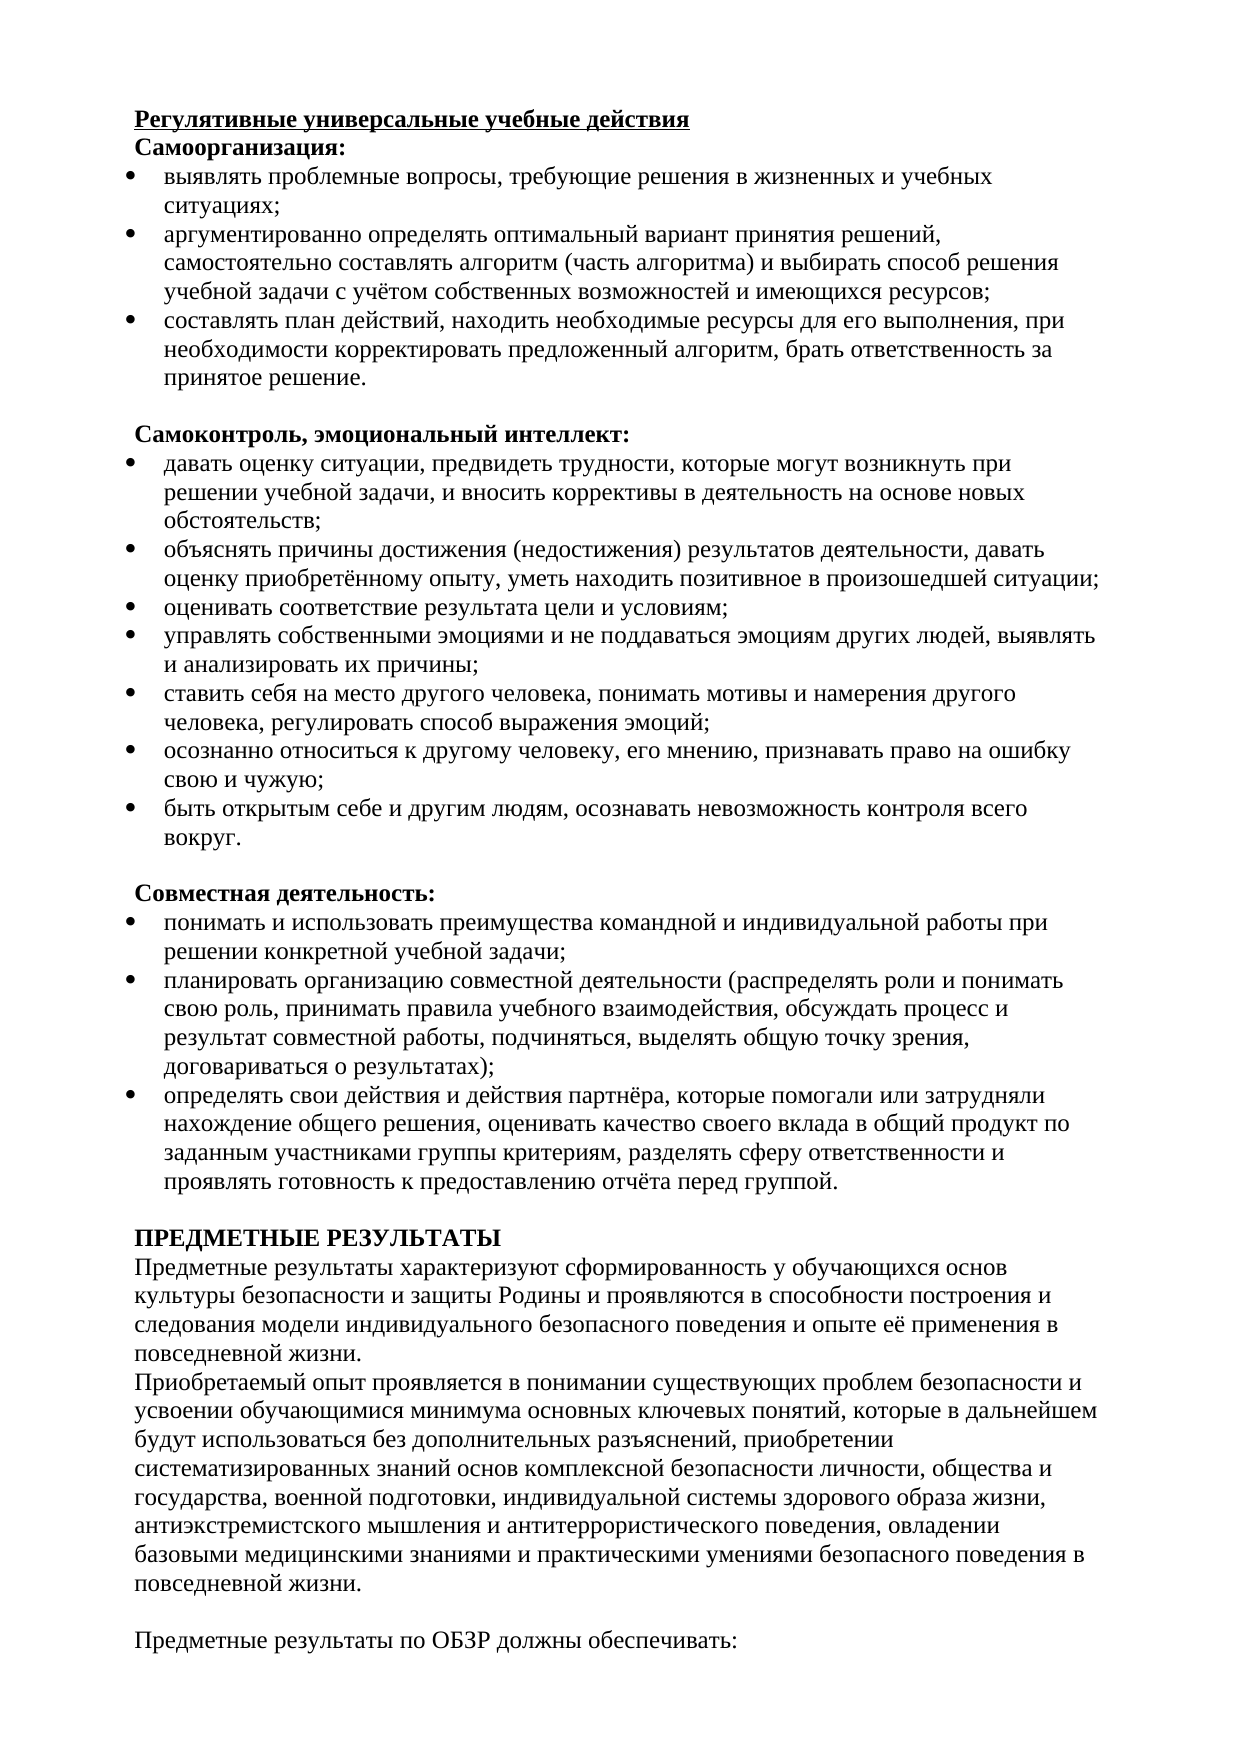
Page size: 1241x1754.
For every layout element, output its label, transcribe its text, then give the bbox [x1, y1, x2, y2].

text Приобретаемый опыт проявляется в понимании существующих проблем безопасности и усвоении обучающимися минимума основных ключевых понятий, которые в дальнейшем будут использоваться без дополнительных разъяснений, приобретении систематизированных знаний основ комплексной безопасности личности, общества и государства, военной подготовки, индивидуальной системы здорового образа жизни, антиэкстремистского мышления и антитеррористического поведения, овладении базовыми медицинскими знаниями и практическими умениями безопасного поведения в повседневной жизни. [134, 1367, 1106, 1597]
text Предметные результаты по ОБЗР должны обеспечивать: [134, 1625, 1106, 1654]
text Самоорганизация: [134, 132, 1106, 161]
list быть открытым себе и другим людям, осознавать невозможность контроля всего вокруг. [126, 793, 1106, 878]
list объяснять причины достижения (недостижения) результатов деятельности, давать оценку приобретённому опыту, уметь находить позитивное в произошедшей ситуации; [126, 534, 1106, 592]
text Предметные результаты характеризуют сформированность у обучающихся основ культуры безопасности и защиты Родины и проявляются в способности построения и следования модели индивидуального безопасного поведения и опыте её применения в повседневной жизни. [134, 1252, 1106, 1367]
list ставить себя на место другого человека, понимать мотивы и намерения другого человека, регулировать способ выражения эмоций; [126, 678, 1106, 736]
list планировать организацию совместной деятельности (распределять роли и понимать свою роль, принимать правила учебного взаимодействия, обсуждать процесс и результат совместной работы, подчиняться, выделять общую точку зрения, договариваться о результатах); [126, 965, 1106, 1080]
text Самоконтроль, эмоциональный интеллект: [134, 419, 1106, 448]
list определять свои действия и действия партнёра, которые помогали или затрудняли нахождение общего решения, оценивать качество своего вклада в общий продукт по заданным участниками группы критериям, разделять сферу ответственности и проявлять готовность к предоставлению отчёта перед группой. [126, 1080, 1106, 1223]
list понимать и использовать преимущества командной и индивидуальной работы при решении конкретной учебной задачи; [126, 907, 1106, 965]
text Совместная деятельность: [134, 878, 1106, 907]
list выявлять проблемные вопросы, требующие решения в жизненных и учебных ситуациях; [126, 161, 1106, 219]
list осознанно относиться к другому человеку, его мнению, признавать право на ошибку свою и чужую; [126, 736, 1106, 793]
list управлять собственными эмоциями и не поддаваться эмоциям других людей, выявлять и анализировать их причины; [126, 621, 1106, 678]
list давать оценку ситуации, предвидеть трудности, которые могут возникнуть при решении учебной задачи, и вносить коррективы в деятельность на основе новых обстоятельств; [126, 448, 1106, 534]
list составлять план действий, находить необходимые ресурсы для его выполнения, при необходимости корректировать предложенный алгоритм, брать ответственность за принятое решение. [126, 305, 1106, 419]
list аргументированно определять оптимальный вариант принятия решений, самостоятельно составлять алгоритм (часть алгоритма) и выбирать способ решения учебной задачи с учётом собственных возможностей и имеющихся ресурсов; [126, 219, 1106, 305]
text Регулятивные универсальные учебные действия [134, 104, 1106, 132]
list оценивать соответствие результата цели и условиям; [126, 592, 1106, 621]
text ПРЕДМЕТНЫЕ РЕЗУЛЬТАТЫ [134, 1223, 1106, 1252]
